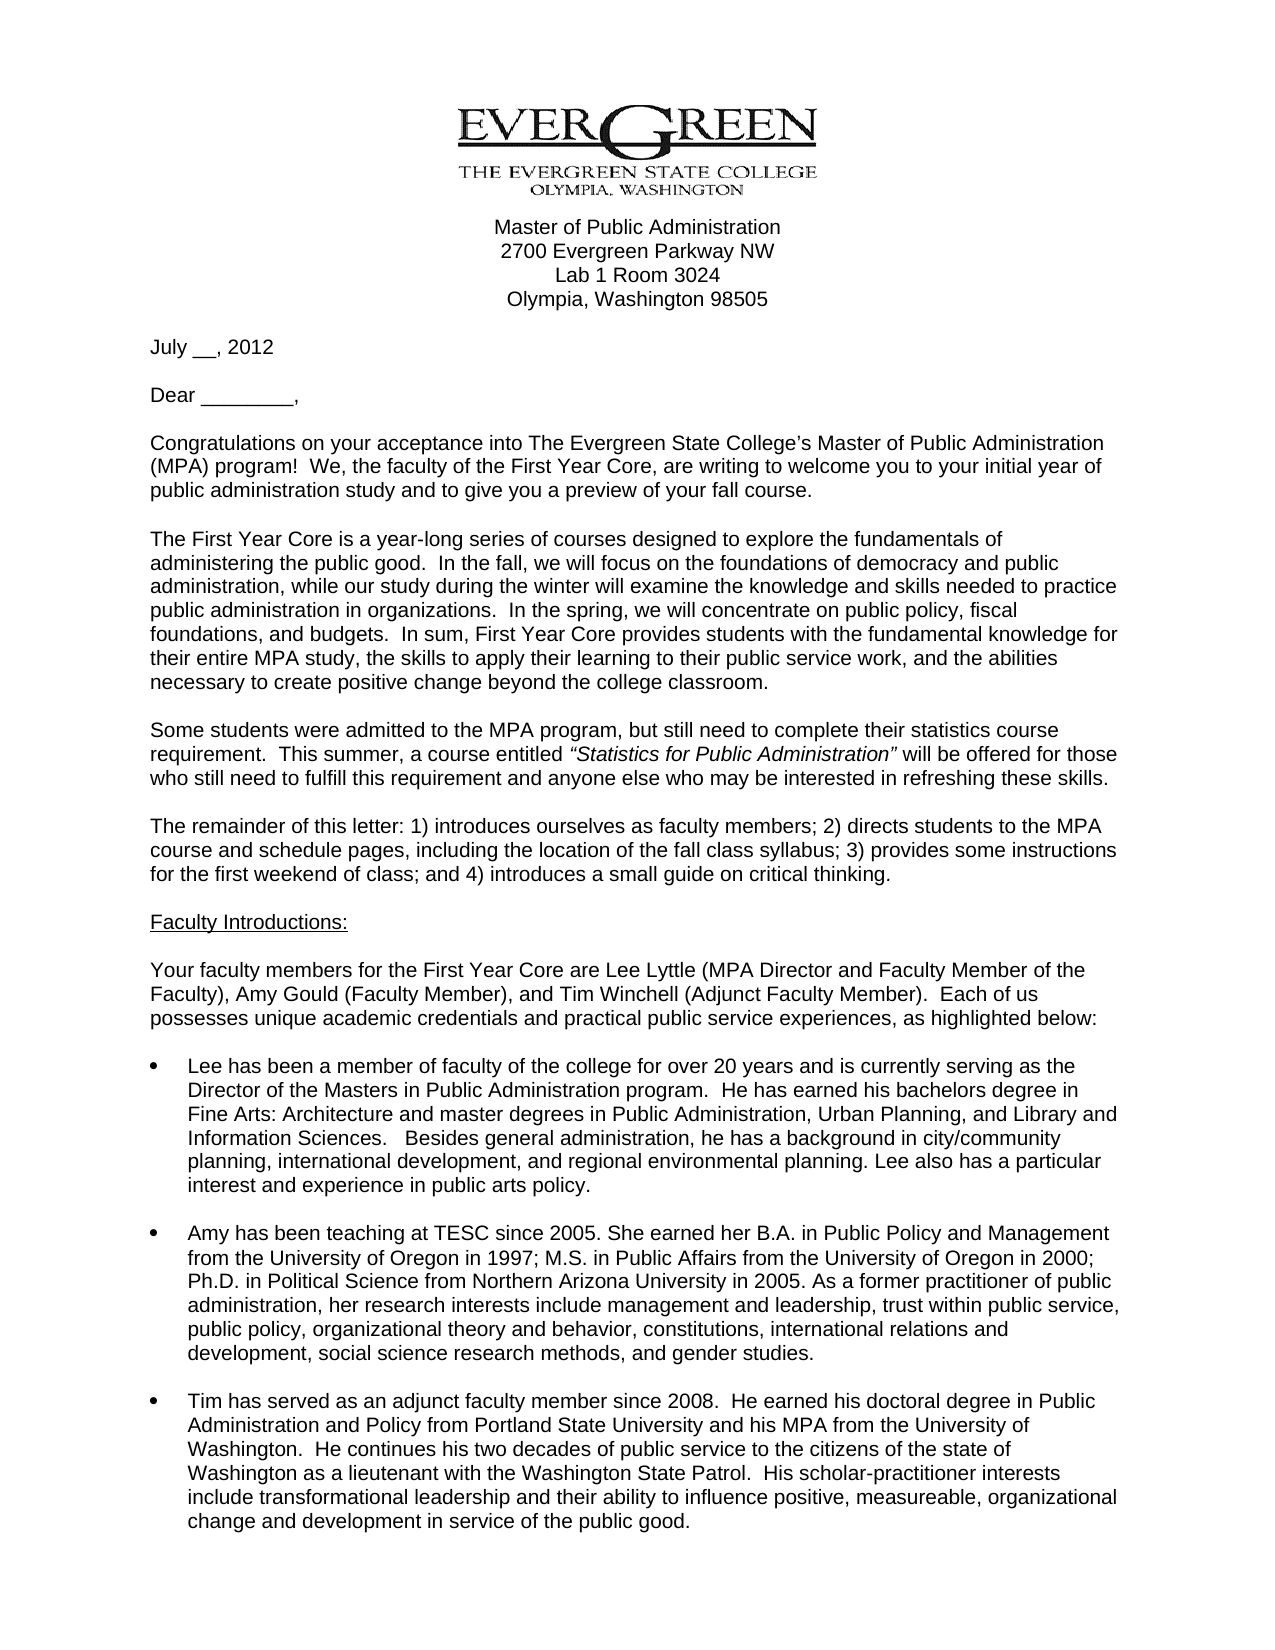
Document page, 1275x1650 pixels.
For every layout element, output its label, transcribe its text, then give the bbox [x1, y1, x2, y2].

text Dear ________, [150, 382, 1125, 406]
list Lee has been a member of faculty of the college for over 20 years and is currently serving as the Director of the Masters in Public Administration program. He has earned his bachelors degree in Fine Arts: Architecture and master degrees in Public Administration, Urban Planning, and Library and Information Sciences. Besides general administration, he has a background in city/community planning, international development, and regional environmental planning. Lee also has a particular interest and experience in public arts policy. [150, 1053, 1125, 1197]
text Faculty Introductions: [150, 910, 1125, 934]
text Your faculty members for the First Year Core are Lee Lyttle (MPA Director and Faculty Member of the Faculty), Amy Gould (Faculty Member), and Tim Winchell (Adjunct Faculty Member). Each of us possesses unique academic credentials and practical public service experiences, as highlighted below: [150, 958, 1125, 1029]
picture [457, 105, 818, 196]
text Lab 1 Room 3024 [150, 263, 1125, 287]
text Some students were admitted to the MPA program, but still need to complete their statistics course requirement. This summer, a course entitled “Statistics for Public Administration” will be offered for those who still need to fulfill this requirement and anyone else who may be interested in refreshing these skills. [150, 718, 1125, 790]
text The First Year Core is a year-long series of courses designed to explore the fundamentals of administering the public good. In the fall, we will focus on the foundations of democracy and public administration, while our study during the winter will examine the knowledge and skills needed to practice public administration in organizations. In the spring, we will concentrate on public policy, fiscal foundations, and budgets. In sum, First Year Core provides students with the fundamental knowledge for their entire MPA study, the skills to apply their learning to their public service work, and the abilities necessary to create positive change beyond the college classroom. [150, 526, 1125, 694]
text Congratulations on your acceptance into The Evergreen State College’s Master of Public Administration (MPA) program! We, the faculty of the First Year Core, are writing to welcome you to your initial year of public administration study and to give you a preview of your fall course. [150, 430, 1125, 502]
list Amy has been teaching at TESC since 2005. She earned her B.A. in Public Policy and Management from the of in 1997; M.S. in Public Affairs from the of in 2000; Ph.D. in Political Science from in 2005. As a former practitioner of public administration, her research interests include management and leadership, trust within public service, public policy, organizational theory and behavior, constitutions, international relations and development, social science research methods, and gender studies. [150, 1221, 1125, 1365]
text Master of Public Administration [150, 215, 1125, 239]
text July __, 2012 [150, 334, 1125, 358]
list Tim has served as an adjunct faculty member since 2008. He earned his doctoral degree in Public Administration and Policy from and his MPA from the . He continues his two decades of public service to the citizens of the state of as a lieutenant with the Washington State Patrol. His scholar-practitioner interests include transformational leadership and their ability to influence positive, measureable, organizational change and development in service of the public good. [150, 1389, 1125, 1533]
text The remainder of this letter: 1) introduces ourselves as faculty members; 2) directs students to the MPA course and schedule pages, including the location of the fall class syllabus; 3) provides some instructions for the first weekend of class; and 4) introduces a small guide on critical thinking. [150, 814, 1125, 886]
